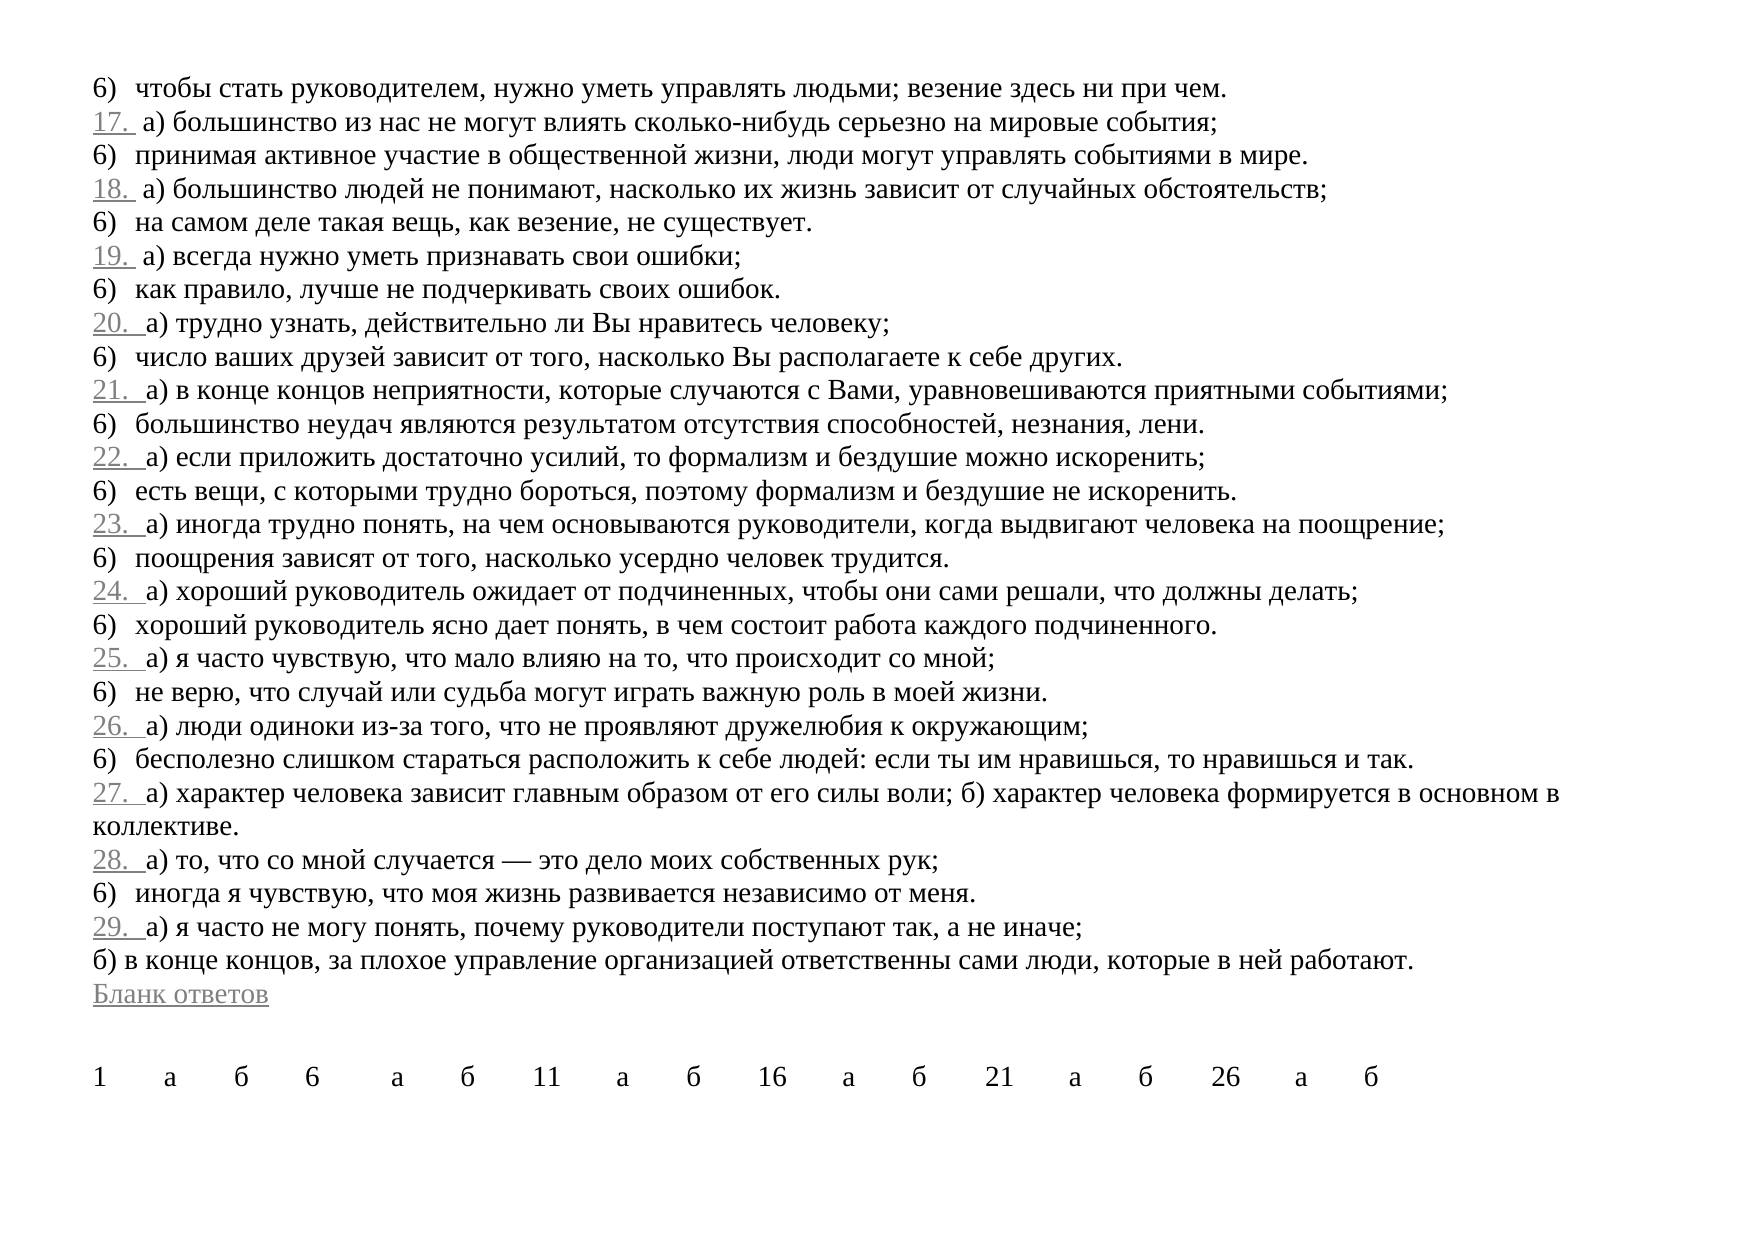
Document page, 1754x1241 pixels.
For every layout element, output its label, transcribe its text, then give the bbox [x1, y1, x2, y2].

list а) иногда трудно понять, на чем основываются руководители, когда выдвигают человека на поощрение; [92, 506, 1644, 540]
table_header а [1266, 1060, 1335, 1109]
list принимая активное участие в общественной жизни, люди могут управлять событиями в мире. [92, 137, 1644, 171]
table_header б [1110, 1060, 1181, 1109]
table_header а [588, 1060, 658, 1109]
list число ваших друзей зависит от того, насколько Вы располагаете к себе других. [92, 339, 1644, 372]
list а) то, что со мной случается — это дело моих собственных рук; [92, 842, 1644, 875]
list как правило, лучше не подчеркивать своих ошибок. [92, 272, 1644, 305]
list на самом деле такая вещь, как везение, не существует. [92, 204, 1644, 238]
list поощрения зависят от того, насколько усердно человек трудится. [92, 540, 1644, 573]
list хороший руководитель ясно дает понять, в чем состоит работа каждого подчиненного. [92, 607, 1644, 641]
table_header 11 [504, 1060, 588, 1109]
table_header а [814, 1060, 883, 1109]
list а) я часто чувствую, что мало влияю на то, что происходит со мной; [92, 641, 1644, 674]
table_header б [658, 1060, 729, 1109]
list а) я часто не могу понять, почему руководители поступают так, а не иначе; [92, 909, 1644, 942]
list а) трудно узнать, действительно ли Вы нравитесь человеку; [92, 305, 1644, 339]
list а) в конце концов неприятности, которые случаются с Вами, уравновешиваются приятными событиями; [92, 372, 1644, 406]
list а) люди одиноки из-за того, что не проявляют дружелюбия к окружающим; [92, 708, 1644, 741]
table_header 1 [91, 1060, 136, 1109]
text Бланк ответов [92, 976, 1644, 1009]
list а) большинство из нас не могут влиять сколько-нибудь серьезно на мировые события; [92, 104, 1644, 137]
list есть вещи, с которыми трудно бороться, поэтому формализм и бездушие не искоренить. [92, 473, 1644, 506]
table_header 26 [1181, 1060, 1266, 1109]
list бесполезно слишком стараться расположить к себе людей: если ты им нравишься, то нравишься и так. [92, 741, 1644, 775]
list большинство неудач являются результатом отсутствия способностей, незнания, лени. [92, 406, 1644, 439]
table_header б [884, 1060, 955, 1109]
list а) большинство людей не понимают, насколько их жизнь зависит от случайных обстоятельств; [92, 171, 1644, 204]
table_header а [361, 1060, 432, 1109]
table_header б [432, 1060, 504, 1109]
list чтобы стать руководителем, нужно уметь управлять людьми; везение здесь ни при чем. [92, 70, 1644, 104]
list а) хороший руководитель ожидает от подчиненных, чтобы они сами решали, что должны делать; [92, 573, 1644, 607]
list иногда я чувствую, что моя жизнь развивается независимо от меня. [92, 875, 1644, 909]
table_header 6 [277, 1060, 361, 1109]
list а) всегда нужно уметь признавать свои ошибки; [92, 238, 1644, 272]
table_header 16 [729, 1060, 814, 1109]
table_header б [1335, 1060, 1380, 1109]
table_header а [1040, 1060, 1110, 1109]
table_header а [136, 1060, 206, 1109]
text б) в конце концов, за плохое управление организацией ответственны сами люди, которые в ней работают. [92, 942, 1644, 976]
table_header б [206, 1060, 277, 1109]
table_header 21 [955, 1060, 1040, 1109]
list не верю, что случай или судьба могут играть важную роль в моей жизни. [92, 674, 1644, 708]
list а) характер человека зависит главным образом от его силы воли; б) характер человека формируется в основном в коллективе. [92, 775, 1644, 842]
list а) если приложить достаточно усилий, то формализм и бездушие можно искоренить; [92, 439, 1644, 473]
